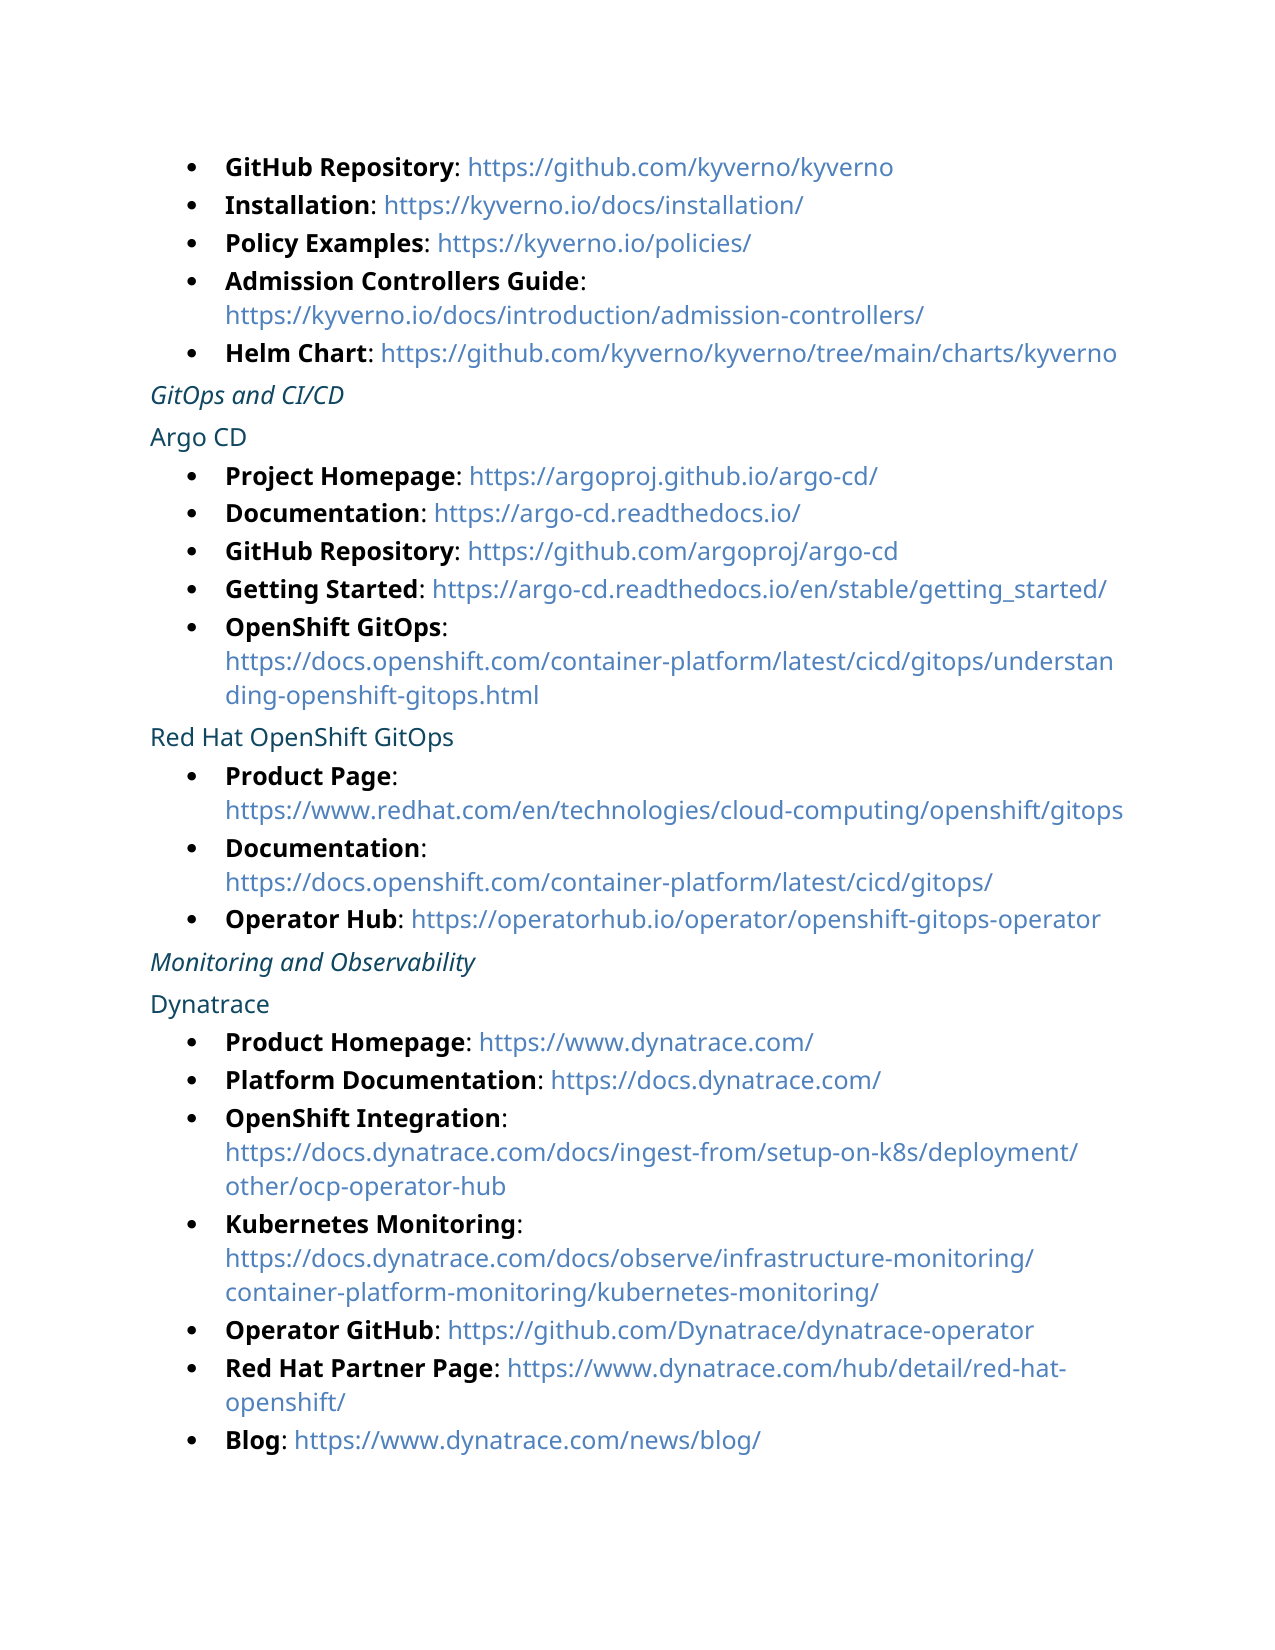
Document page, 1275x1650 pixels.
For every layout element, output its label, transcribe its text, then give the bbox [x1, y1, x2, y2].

subtitle Dynatrace [150, 987, 1125, 1021]
subtitle Argo CD [150, 420, 1125, 454]
list Platform Documentation: https://docs.dynatrace.com/ [187, 1063, 1125, 1097]
list Documentation: https://argo-cd.readthedocs.io/ [187, 496, 1125, 530]
list Product Homepage: https://www.dynatrace.com/ [187, 1025, 1125, 1059]
list OpenShift GitOps: https://docs.openshift.com/container-platform/latest/cicd/gitops/understanding-openshift-gitops.html [187, 609, 1125, 712]
list GitHub Repository: https://github.com/argoproj/argo-cd [187, 534, 1125, 568]
list Admission Controllers Guide: https://kyverno.io/docs/introduction/admission-controllers/ [187, 263, 1125, 332]
subtitle Red Hat OpenShift GitOps [150, 720, 1125, 754]
list Getting Started: https://argo-cd.readthedocs.io/en/stable/getting_started/ [187, 572, 1125, 606]
subtitle GitOps and CI/CD [150, 378, 1125, 412]
list Kubernetes Monitoring: https://docs.dynatrace.com/docs/observe/infrastructure-monitoring/container-platform-monitoring/kubernetes-monitoring/ [187, 1207, 1125, 1309]
list Project Homepage: https://argoproj.github.io/argo-cd/ [187, 458, 1125, 492]
list Installation: https://kyverno.io/docs/installation/ [187, 188, 1125, 222]
list Policy Examples: https://kyverno.io/policies/ [187, 226, 1125, 260]
list OpenShift Integration: https://docs.dynatrace.com/docs/ingest-from/setup-on-k8s/deployment/other/ocp-operator-hub [187, 1101, 1125, 1203]
list Helm Chart: https://github.com/kyverno/kyverno/tree/main/charts/kyverno [187, 335, 1125, 369]
list Product Page: https://www.redhat.com/en/technologies/cloud-computing/openshift/gitops [187, 758, 1125, 826]
list Operator Hub: https://operatorhub.io/operator/openshift-gitops-operator [187, 902, 1125, 936]
list Operator GitHub: https://github.com/Dynatrace/dynatrace-operator [187, 1313, 1125, 1347]
list GitHub Repository: https://github.com/kyverno/kyverno [187, 150, 1125, 184]
subtitle Monitoring and Observability [150, 944, 1125, 978]
list Red Hat Partner Page: https://www.dynatrace.com/hub/detail/red-hat-openshift/ [187, 1350, 1125, 1418]
list Blog: https://www.dynatrace.com/news/blog/ [187, 1422, 1125, 1456]
list Documentation: https://docs.openshift.com/container-platform/latest/cicd/gitops/ [187, 830, 1125, 898]
